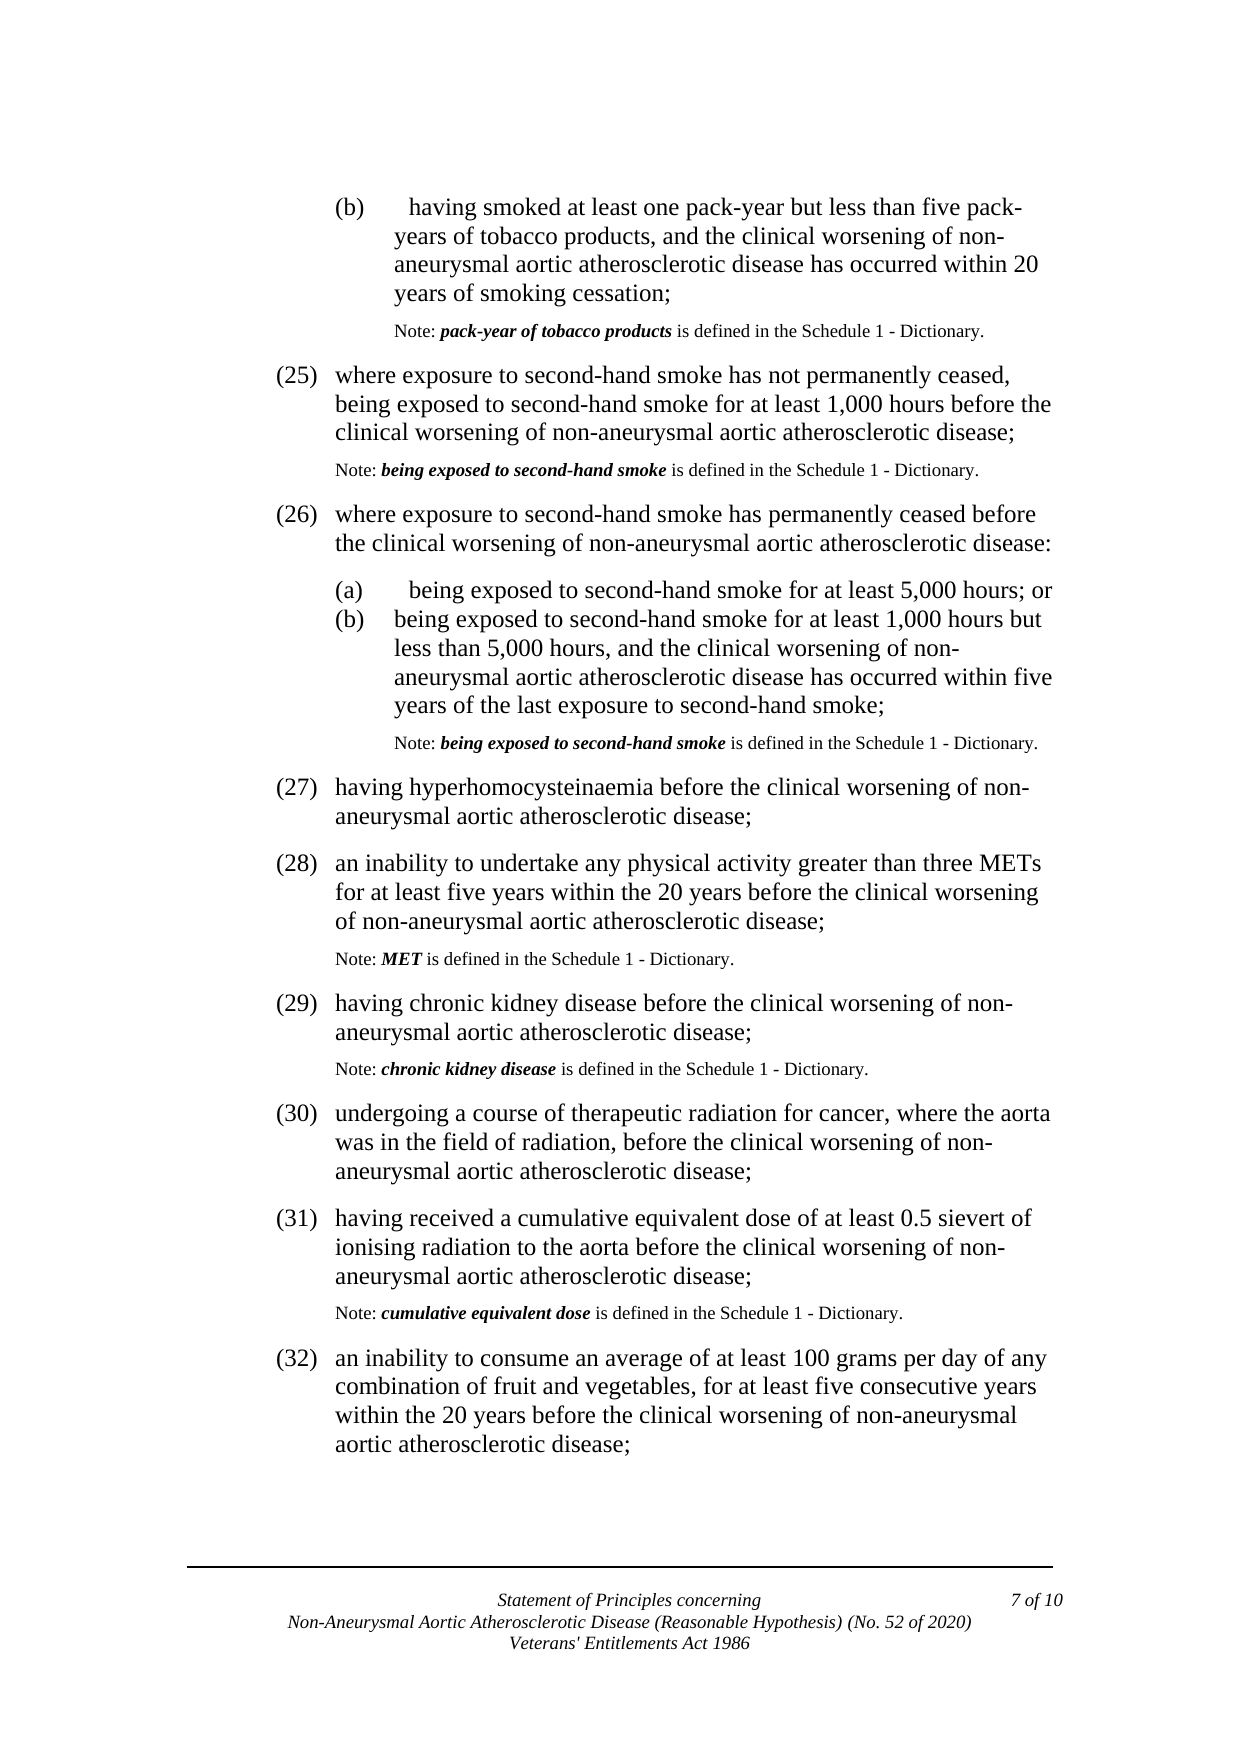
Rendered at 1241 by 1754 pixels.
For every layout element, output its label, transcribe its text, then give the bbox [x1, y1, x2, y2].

text Note: MET is defined in the Schedule 1 - Dictionary. [335, 947, 1053, 969]
text undergoing a course of therapeutic radiation for cancer, where the aorta was in the field of radiation, before the clinical worsening of non-aneurysmal aortic atherosclerotic disease; [276, 1098, 1053, 1184]
text an inability to consume an average of at least 100 grams per day of any combination of fruit and vegetables, for at least five consecutive years within the 20 years before the clinical worsening of non-aneurysmal aortic atherosclerotic disease; [276, 1343, 1053, 1458]
text Note: pack-year of tobacco products is defined in the Schedule 1 - Dictionary. [394, 320, 1053, 341]
text being exposed to second-hand smoke for at least 5,000 hours; or [335, 576, 1053, 604]
text having chronic kidney disease before the clinical worsening of non-aneurysmal aortic atherosclerotic disease; [276, 988, 1053, 1045]
text Note: chronic kidney disease is defined in the Schedule 1 - Dictionary. [335, 1058, 1053, 1079]
text an inability to undertake any physical activity greater than three METs for at least five years within the 20 years before the clinical worsening of non-aneurysmal aortic atherosclerotic disease; [276, 848, 1053, 935]
text where exposure to second-hand smoke has not permanently ceased, being exposed to second-hand smoke for at least 1,000 hours before the clinical worsening of non-aneurysmal aortic atherosclerotic disease; [276, 360, 1053, 446]
text Note: cumulative equivalent dose is defined in the Schedule 1 - Dictionary. [335, 1302, 1053, 1324]
text having hyperhomocysteinaemia before the clinical worsening of non-aneurysmal aortic atherosclerotic disease; [276, 772, 1053, 830]
text being exposed to second-hand smoke for at least 1,000 hours but less than 5,000 hours, and the clinical worsening of non-aneurysmal aortic atherosclerotic disease has occurred within five years of the last exposure to second-hand smoke; [335, 604, 1053, 719]
text having smoked at least one pack-year but less than five pack-years of tobacco products, and the clinical worsening of non-aneurysmal aortic atherosclerotic disease has occurred within 20 years of smoking cessation; [335, 192, 1053, 307]
text where exposure to second-hand smoke has permanently ceased before the clinical worsening of non-aneurysmal aortic atherosclerotic disease: [276, 499, 1053, 557]
text Note: being exposed to second-hand smoke is defined in the Schedule 1 - Dictionary. [394, 732, 1053, 753]
text Note: being exposed to second-hand smoke is defined in the Schedule 1 - Dictionary. [335, 459, 1053, 481]
text having received a cumulative equivalent dose of at least 0.5 sievert of ionising radiation to the aorta before the clinical worsening of non-aneurysmal aortic atherosclerotic disease; [276, 1203, 1053, 1289]
